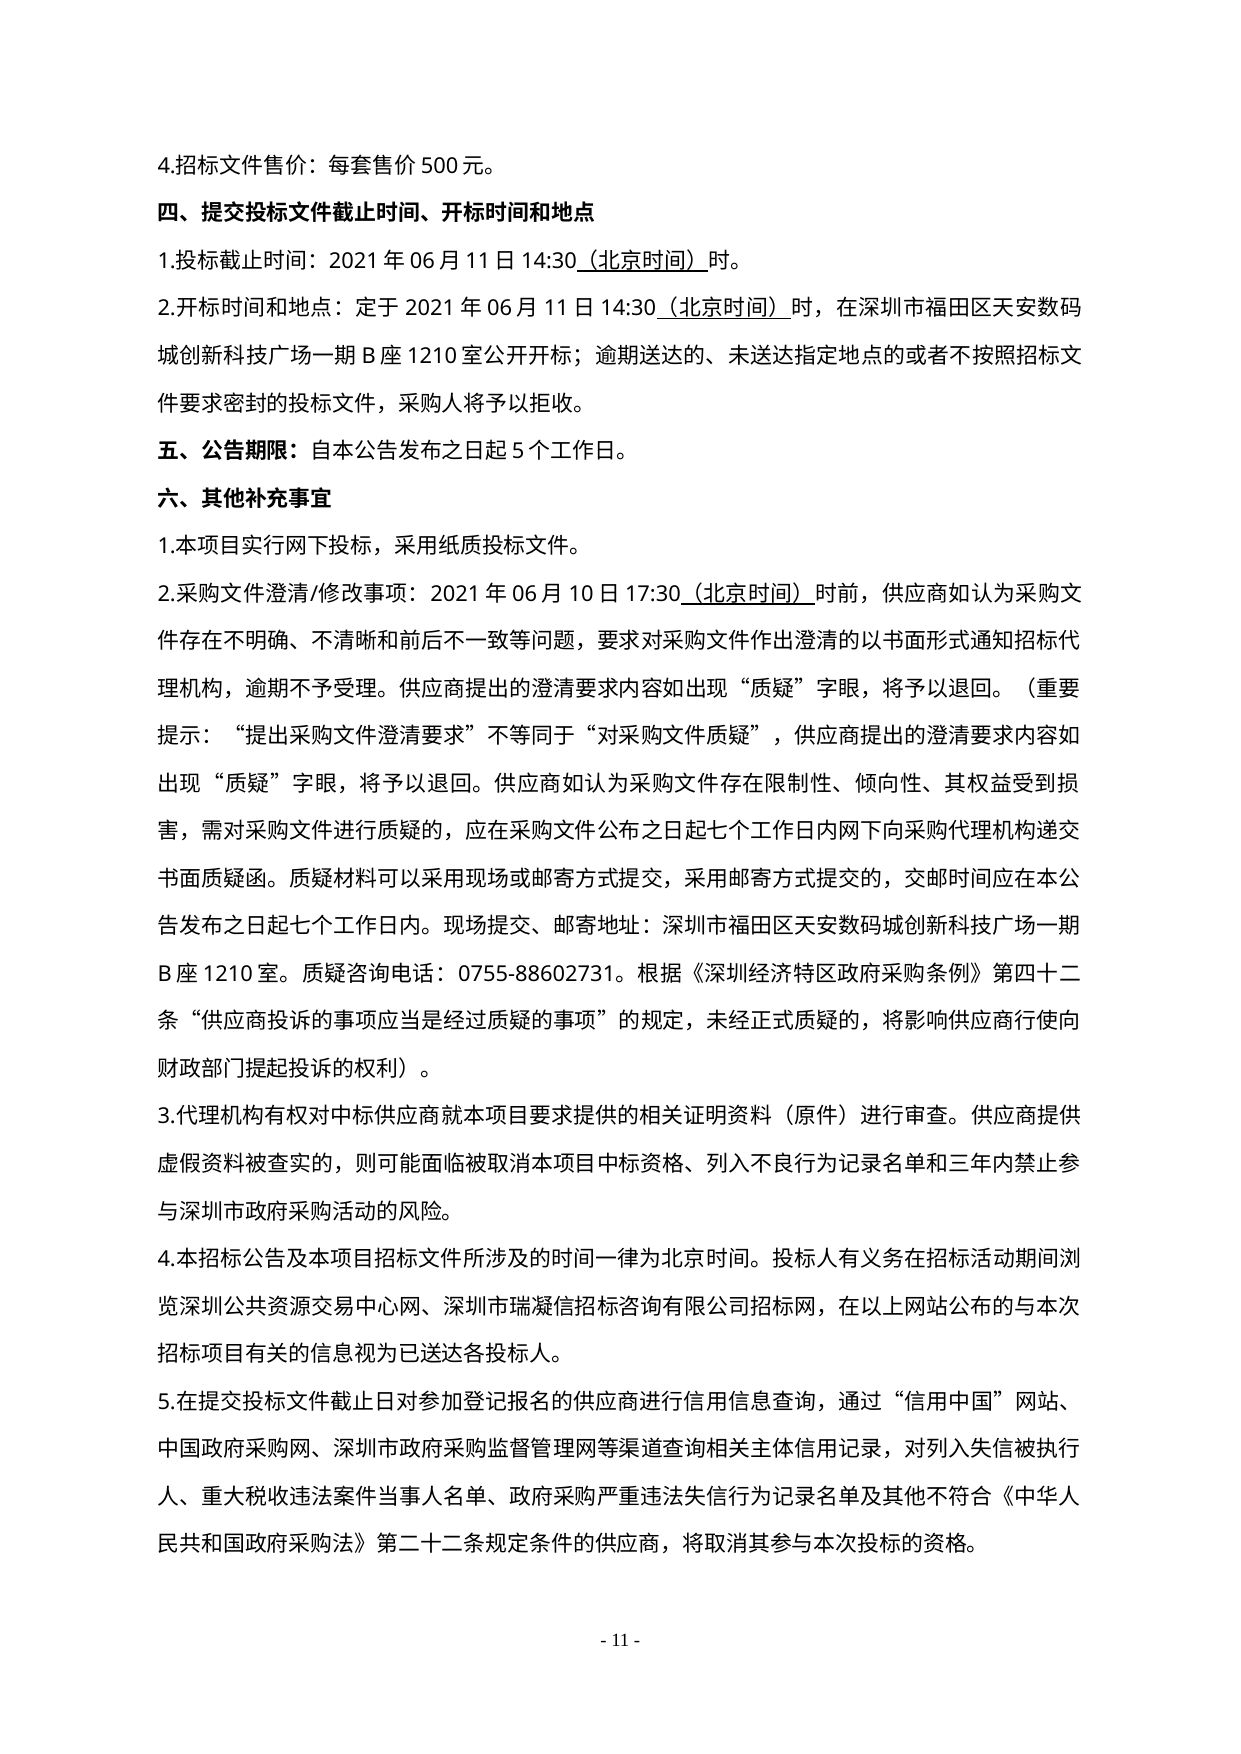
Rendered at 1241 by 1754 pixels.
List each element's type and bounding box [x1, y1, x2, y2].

table_header [157, 148, 1083, 1571]
